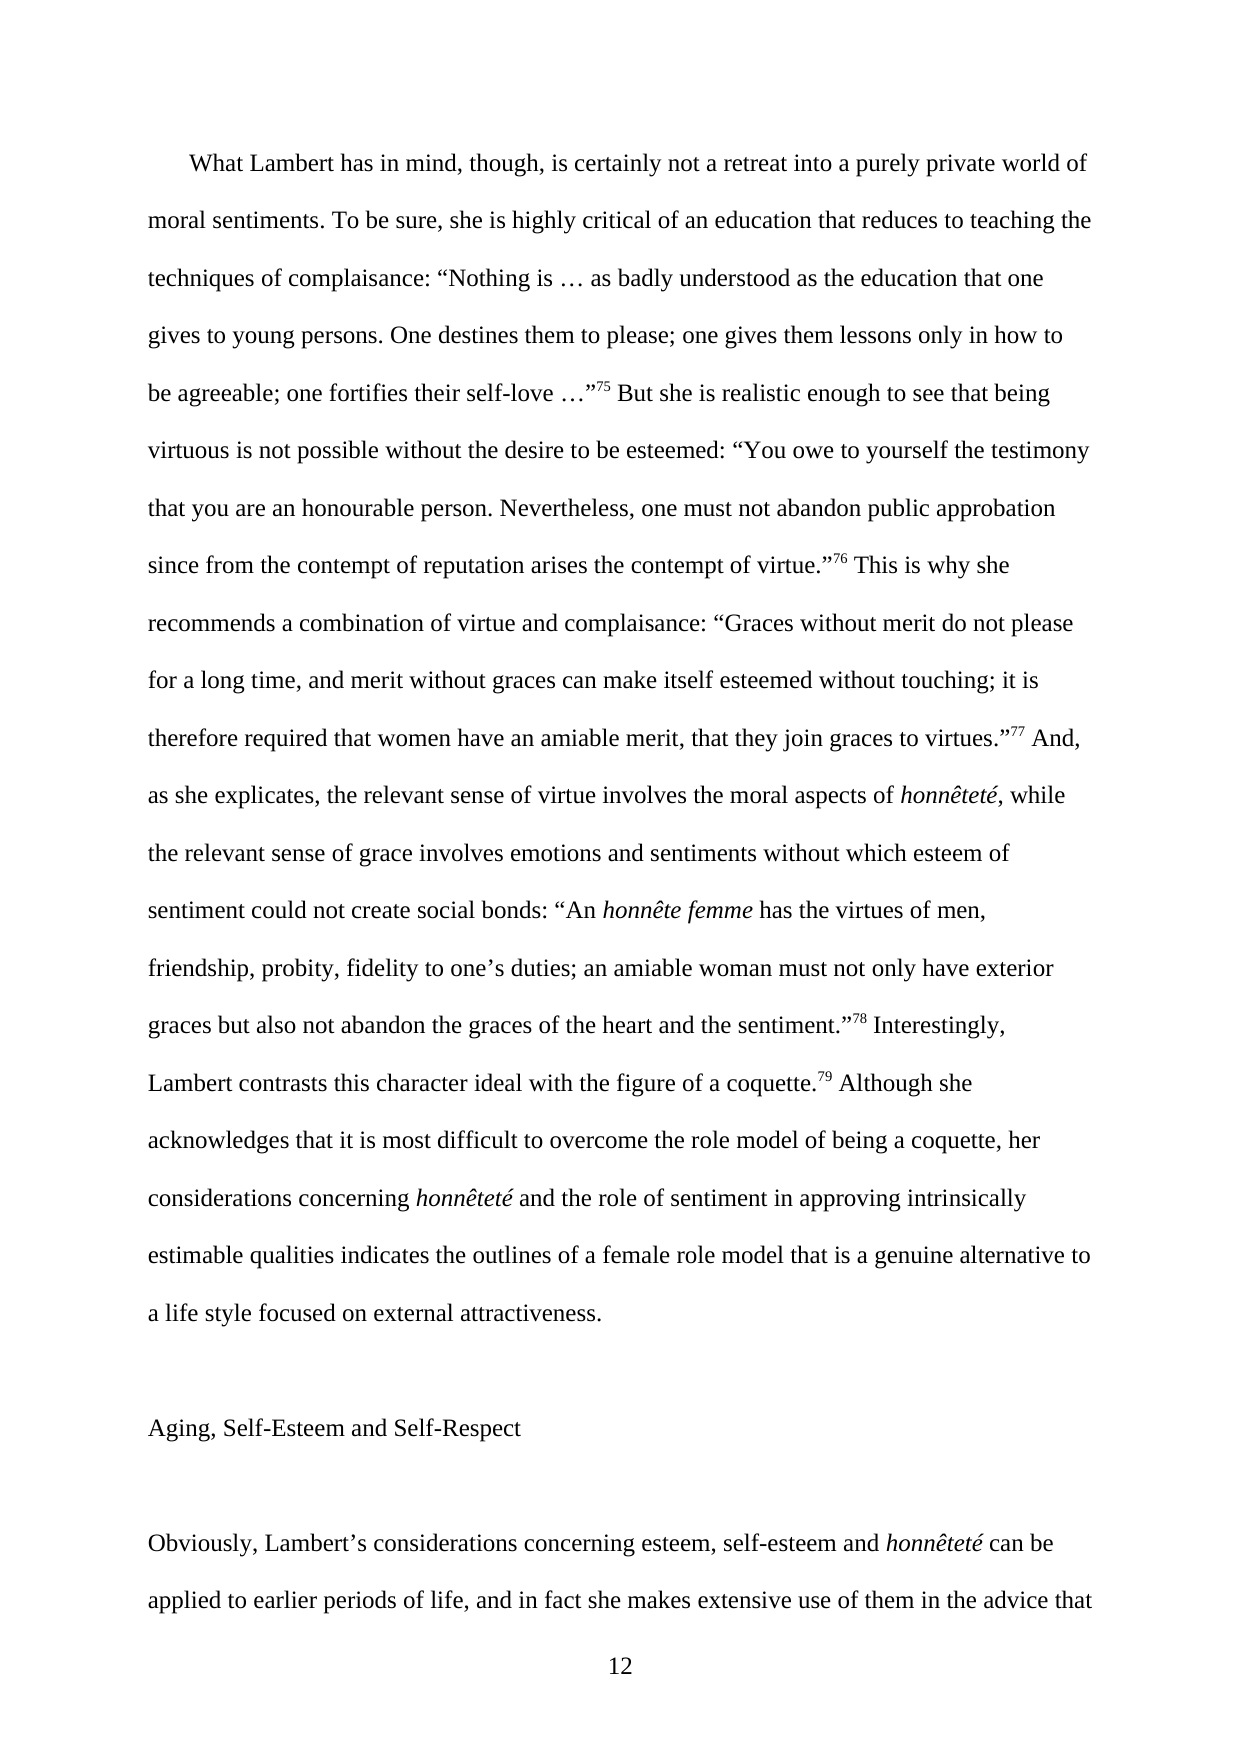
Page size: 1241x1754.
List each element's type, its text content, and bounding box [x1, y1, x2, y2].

text What Lambert has in mind, though, is certainly not a retreat into a purely private world of moral sentiments. To be sure, she is highly critical of an education that reduces to teaching the techniques of complaisance: “Nothing is … as badly understood as the education that one gives to young persons. One destines them to please; one gives them lessons only in how to be agreeable; one fortifies their self-love …” But she is realistic enough to see that being virtuous is not possible without the desire to be esteemed: “You owe to yourself the testimony that you are an honourable person. Nevertheless, one must not abandon public approbation since from the contempt of reputation arises the contempt of virtue.” This is why she recommends a combination of virtue and complaisance: “Graces without merit do not please for a long time, and merit without graces can make itself esteemed without touching; it is therefore required that women have an amiable merit, that they join graces to virtues.” And, as she explicates, the relevant sense of virtue involves the moral aspects of honnêteté, while the relevant sense of grace involves emotions and sentiments without which esteem of sentiment could not create social bonds: “An honnête femme has the virtues of men, friendship, probity, fidelity to one’s duties; an amiable woman must not only have exterior graces but also not abandon the graces of the heart and the sentiment.” Interestingly, Lambert contrasts this character ideal with the figure of a coquette. Although she acknowledges that it is most difficult to overcome the role model of being a coquette, her considerations concerning honnêteté and the role of sentiment in approving intrinsically estimable qualities indicates the outlines of a female role model that is a genuine alternative to a life style focused on external attractiveness. [148, 148, 1093, 1326]
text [148, 1528, 1093, 1614]
text Aging, Self-Esteem and Self-Respect [148, 1413, 1093, 1441]
